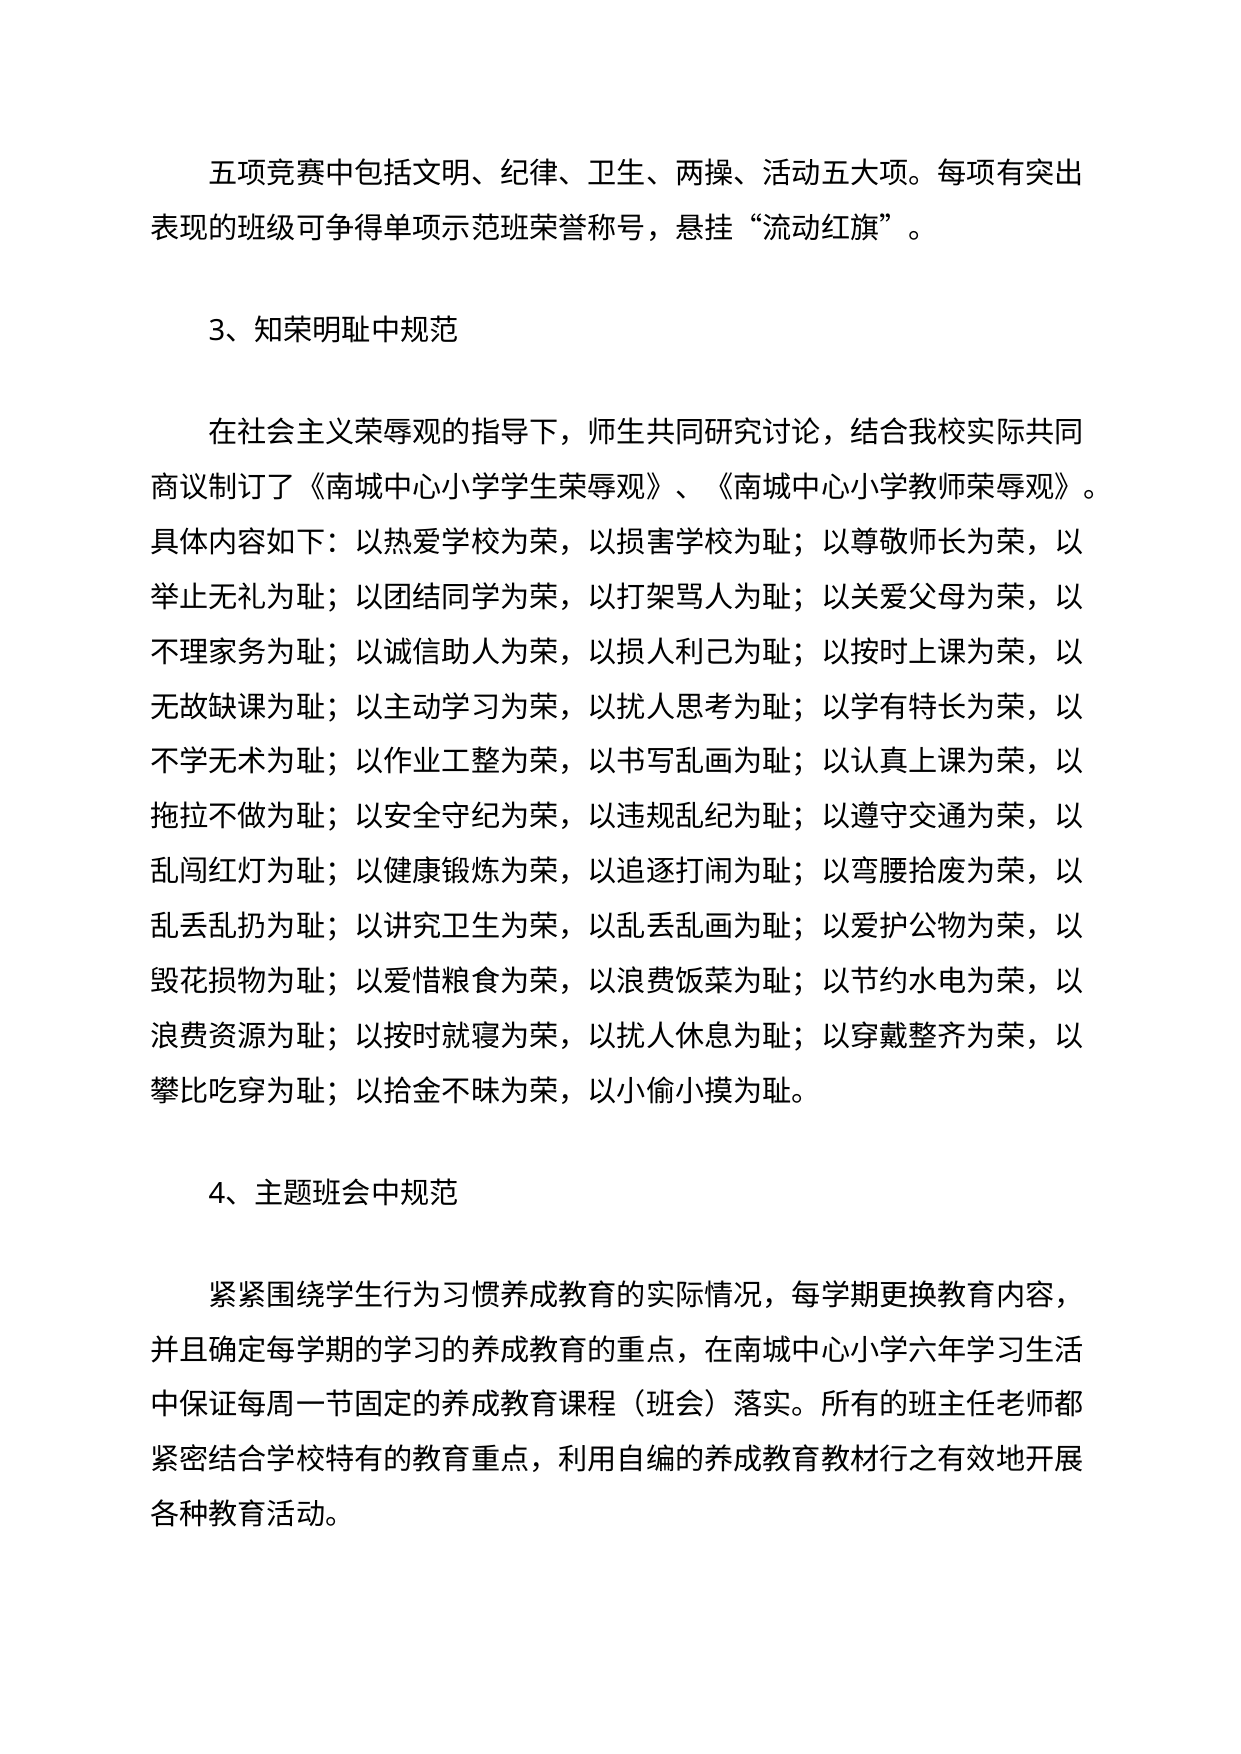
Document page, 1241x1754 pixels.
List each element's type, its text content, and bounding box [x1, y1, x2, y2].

text 紧紧围绕学生行为习惯养成教育的实际情况，每学期更换教育内容，并且确定每学期的学习的养成教育的重点，在南城中心小学六年学习生活中保证每周一节固定的养成教育课程（班会）落实。所有的班主任老师都紧密结合学校特有的教育重点，利用自编的养成教育教材行之有效地开展各种教育活动。 [150, 1271, 1090, 1533]
text 4、主题班会中规范 [150, 1169, 1090, 1212]
text 在社会主义荣辱观的指导下，师生共同研究讨论，结合我校实际共同商议制订了《南城中心小学学生荣辱观》、《南城中心小学教师荣辱观》。具体内容如下：以热爱学校为荣，以损害学校为耻；以尊敬师长为荣，以举止无礼为耻；以团结同学为荣，以打架骂人为耻；以关爱父母为荣，以不理家务为耻；以诚信助人为荣，以损人利己为耻；以按时上课为荣，以无故缺课为耻；以主动学习为荣，以扰人思考为耻；以学有特长为荣，以不学无术为耻；以作业工整为荣，以书写乱画为耻；以认真上课为荣，以拖拉不做为耻；以安全守纪为荣，以违规乱纪为耻；以遵守交通为荣，以乱闯红灯为耻；以健康锻炼为荣，以追逐打闹为耻；以弯腰拾废为荣，以乱丢乱扔为耻；以讲究卫生为荣，以乱丢乱画为耻；以爱护公物为荣，以毁花损物为耻；以爱惜粮食为荣，以浪费饭菜为耻；以节约水电为荣，以浪费资源为耻；以按时就寝为荣，以扰人休息为耻；以穿戴整齐为荣，以攀比吃穿为耻；以拾金不昧为荣，以小偷小摸为耻。 [150, 409, 1090, 1110]
text 3、知荣明耻中规范 [150, 307, 1090, 349]
text 五项竞赛中包括文明、纪律、卫生、两操、活动五大项。每项有突出表现的班级可争得单项示范班荣誉称号，悬挂“流动红旗”。 [150, 150, 1090, 247]
